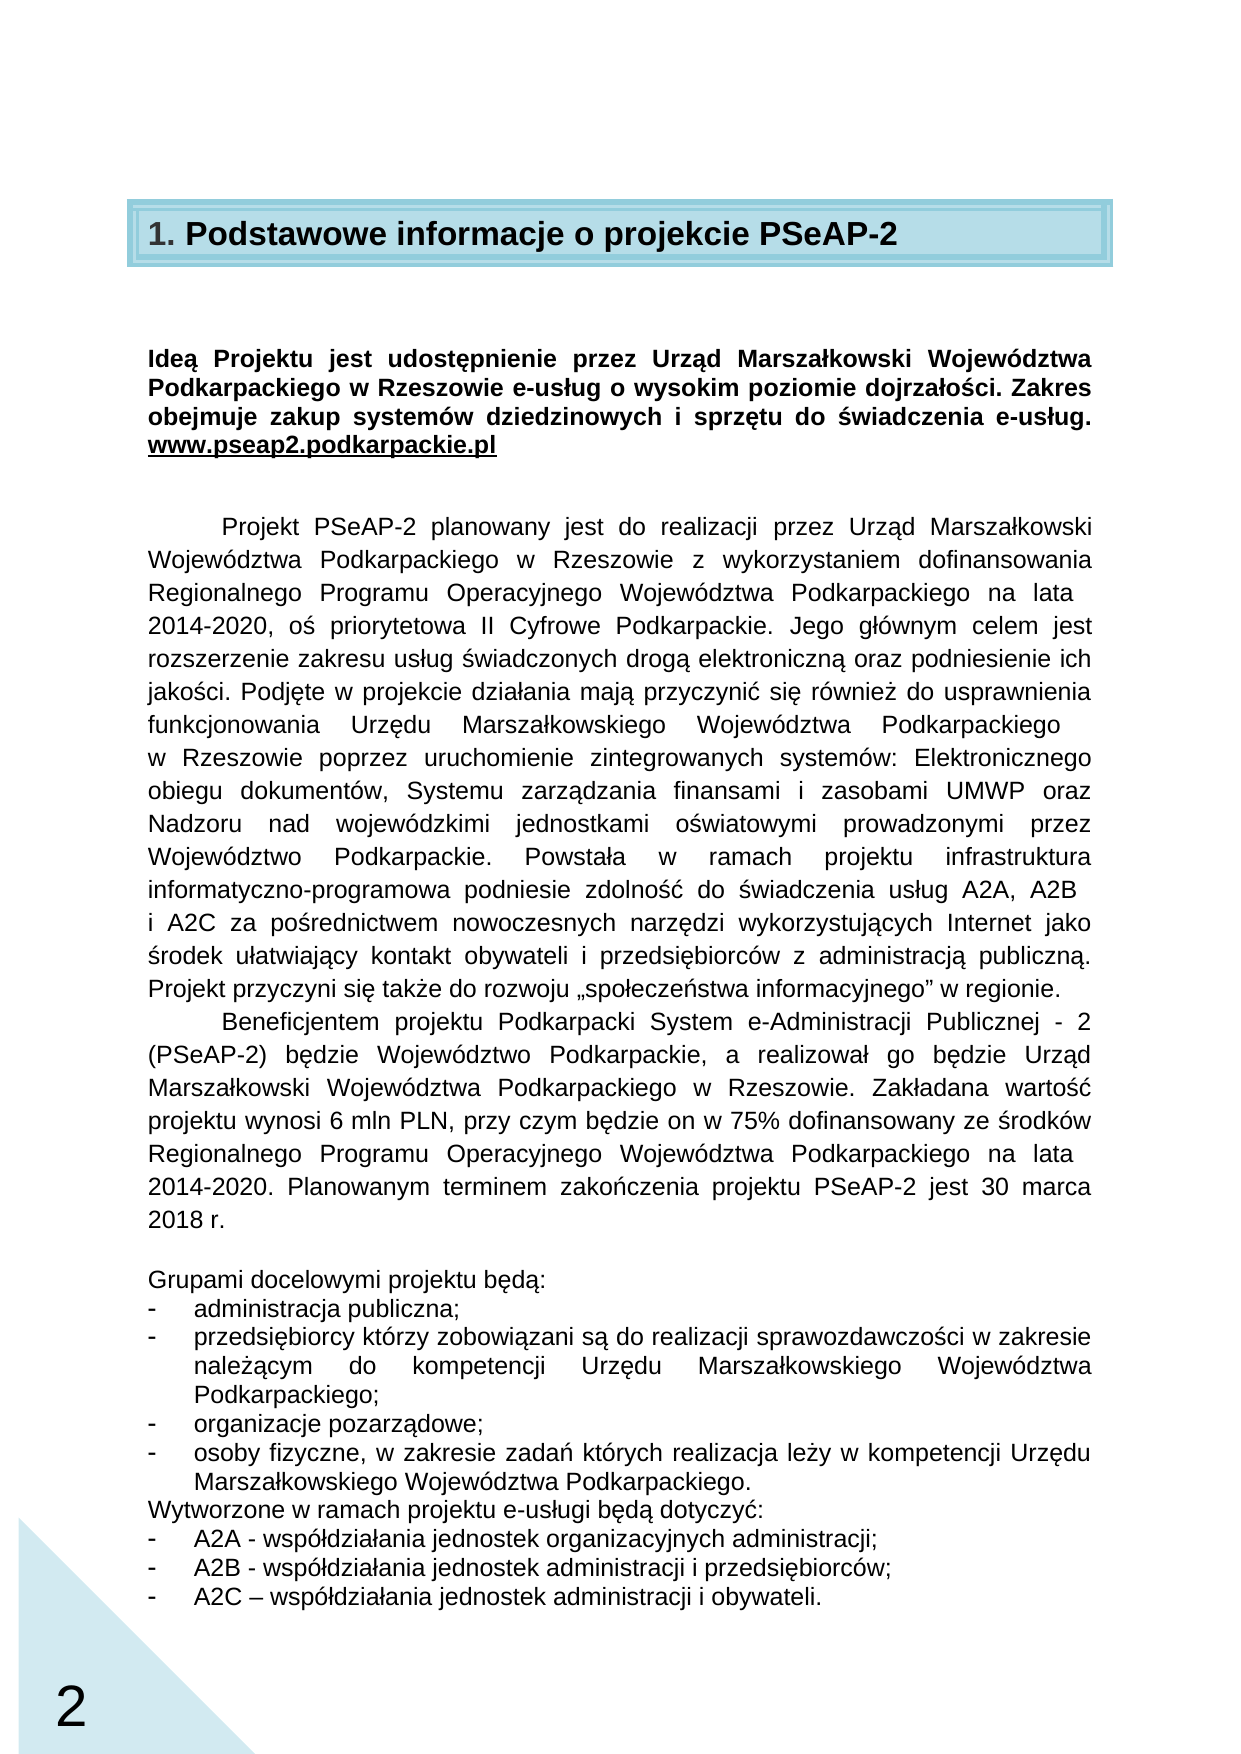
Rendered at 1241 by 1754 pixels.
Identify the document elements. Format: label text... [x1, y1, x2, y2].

list A2C – współdziałania jednostek administracji i obywateli. [148, 1582, 1093, 1611]
list organizacje pozarządowe; [148, 1409, 1093, 1438]
text Projekt PSeAP-2 planowany jest do realizacji przez Urząd Marszałkowski Województwa Podkarpackiego w Rzeszowie z wykorzystaniem dofinansowania Regionalnego Programu Operacyjnego Województwa Podkarpackiego na lata 2014-2020, oś priorytetowa II Cyfrowe Podkarpackie. Jego głównym celem jest rozszerzenie zakresu usług świadczonych drogą elektroniczną oraz podniesienie ich jakości. Podjęte w projekcie działania mają przyczynić się również do usprawnienia funkcjonowania Urzędu Marszałkowskiego Województwa Podkarpackiego w Rzeszowie poprzez uruchomienie zintegrowanych systemów: Elektronicznego obiegu dokumentów, Systemu zarządzania finansami i zasobami UMWP oraz Nadzoru nad wojewódzkimi jednostkami oświatowymi prowadzonymi przez Województwo Podkarpackie. Powstała w ramach projektu infrastruktura informatyczno-programowa podniesie zdolność do świadczenia usług A2A, A2B i A2C za pośrednictwem nowoczesnych narzędzi wykorzystujących Internet jako środek ułatwiający kontakt obywateli i przedsiębiorców z administracją publiczną. Projekt przyczyni się także do rozwoju „społeczeństwa informacyjnego” w regionie. [148, 512, 1093, 1003]
list A2B - współdziałania jednostek administracji i przedsiębiorców; [148, 1553, 1093, 1582]
list A2A - współdziałania jednostek organizacyjnych administracji; [148, 1524, 1093, 1553]
text Wytworzone w ramach projektu e-usługi będą dotyczyć: [148, 1495, 1093, 1524]
list osoby fizyczne, w zakresie zadań których realizacja leży w kompetencji Urzędu Marszałkowskiego Województwa Podkarpackiego. [148, 1438, 1093, 1495]
subtitle Podstawowe informacje o projekcie PSeAP-2 [133, 205, 1110, 263]
text Beneficjentem projektu Podkarpacki System e-Administracji Publicznej - 2 (PSeAP-2) będzie Województwo Podkarpackie, a realizował go będzie Urząd Marszałkowski Województwa Podkarpackiego w Rzeszowie. Zakładana wartość projektu wynosi 6 mln PLN, przy czym będzie on w 75% dofinansowany ze środków Regionalnego Programu Operacyjnego Województwa Podkarpackiego na lata 2014-2020. Planowanym terminem zakończenia projektu PSeAP-2 jest 30 marca 2018 r. [148, 1007, 1093, 1234]
list administracja publiczna; [148, 1293, 1093, 1322]
text Ideą Projektu jest udostępnienie przez Urząd Marszałkowski Województwa Podkarpackiego w Rzeszowie e-usług o wysokim poziomie dojrzałości. Zakres obejmuje zakup systemów dziedzinowych i sprzętu do świadczenia e-usług. www.pseap2.podkarpackie.pl [148, 344, 1093, 459]
list przedsiębiorcy którzy zobowiązani są do realizacji sprawozdawczości w zakresie należącym do kompetencji Urzędu Marszałkowskiego Województwa Podkarpackiego; [148, 1322, 1093, 1409]
text Grupami docelowymi projektu będą: [148, 1265, 1093, 1293]
